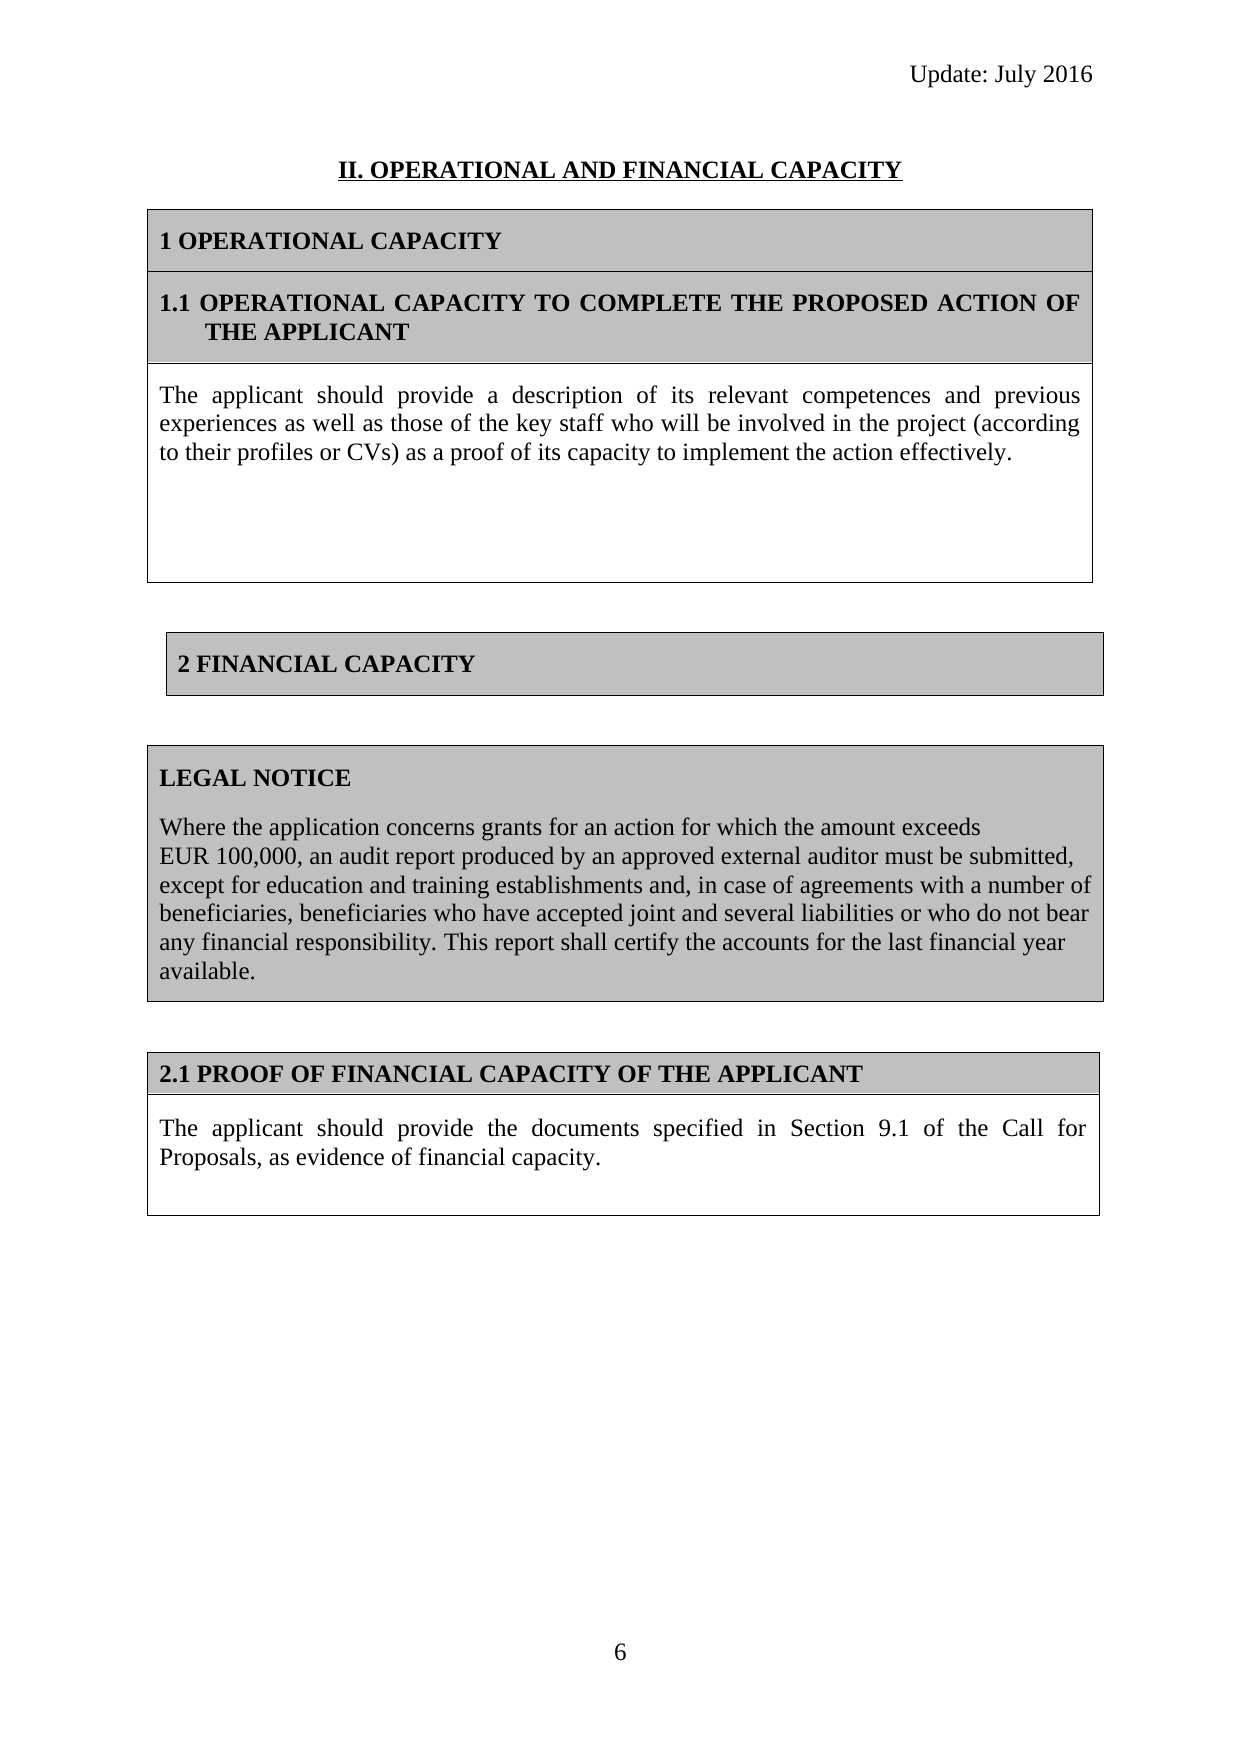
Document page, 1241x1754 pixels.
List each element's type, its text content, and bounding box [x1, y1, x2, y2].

table_cell 1.1 OPERATIONAL CAPACITY TO COMPLETE THE PROPOSED ACTION OF THE APPLICANT [148, 272, 1092, 362]
table_header LEGAL NOTICE Where the application concerns grants for an action for which the amount exceeds EUR 100,000, an audit report produced by an approved external auditor must be submitted, except for education and training establishments and, in case of agreements with a number of beneficiaries, beneficiaries who have accepted joint and several liabilities or who do not bear any financial responsibility. This report shall certify the accounts for the last financial year available. [148, 746, 1103, 1001]
table_cell The applicant should provide the documents specified in Section 9.1 of the Call for Proposals, as evidence of financial capacity. [148, 1095, 1099, 1215]
table_header 2 FINANCIAL CAPACITY [167, 633, 1103, 695]
subtitle II. OPERATIONAL AND FINANCIAL CAPACITY [148, 155, 1092, 184]
table_cell The applicant should provide a description of its relevant competences and previous experiences as well as those of the key staff who will be involved in the project (according to their profiles or CVs) as a proof of its capacity to implement the action effectively. [148, 364, 1092, 582]
table_header 2.1 PROOF OF FINANCIAL CAPACITY OF THE APPLICANT [148, 1053, 1099, 1093]
table_header 1 OPERATIONAL CAPACITY [148, 210, 1092, 271]
